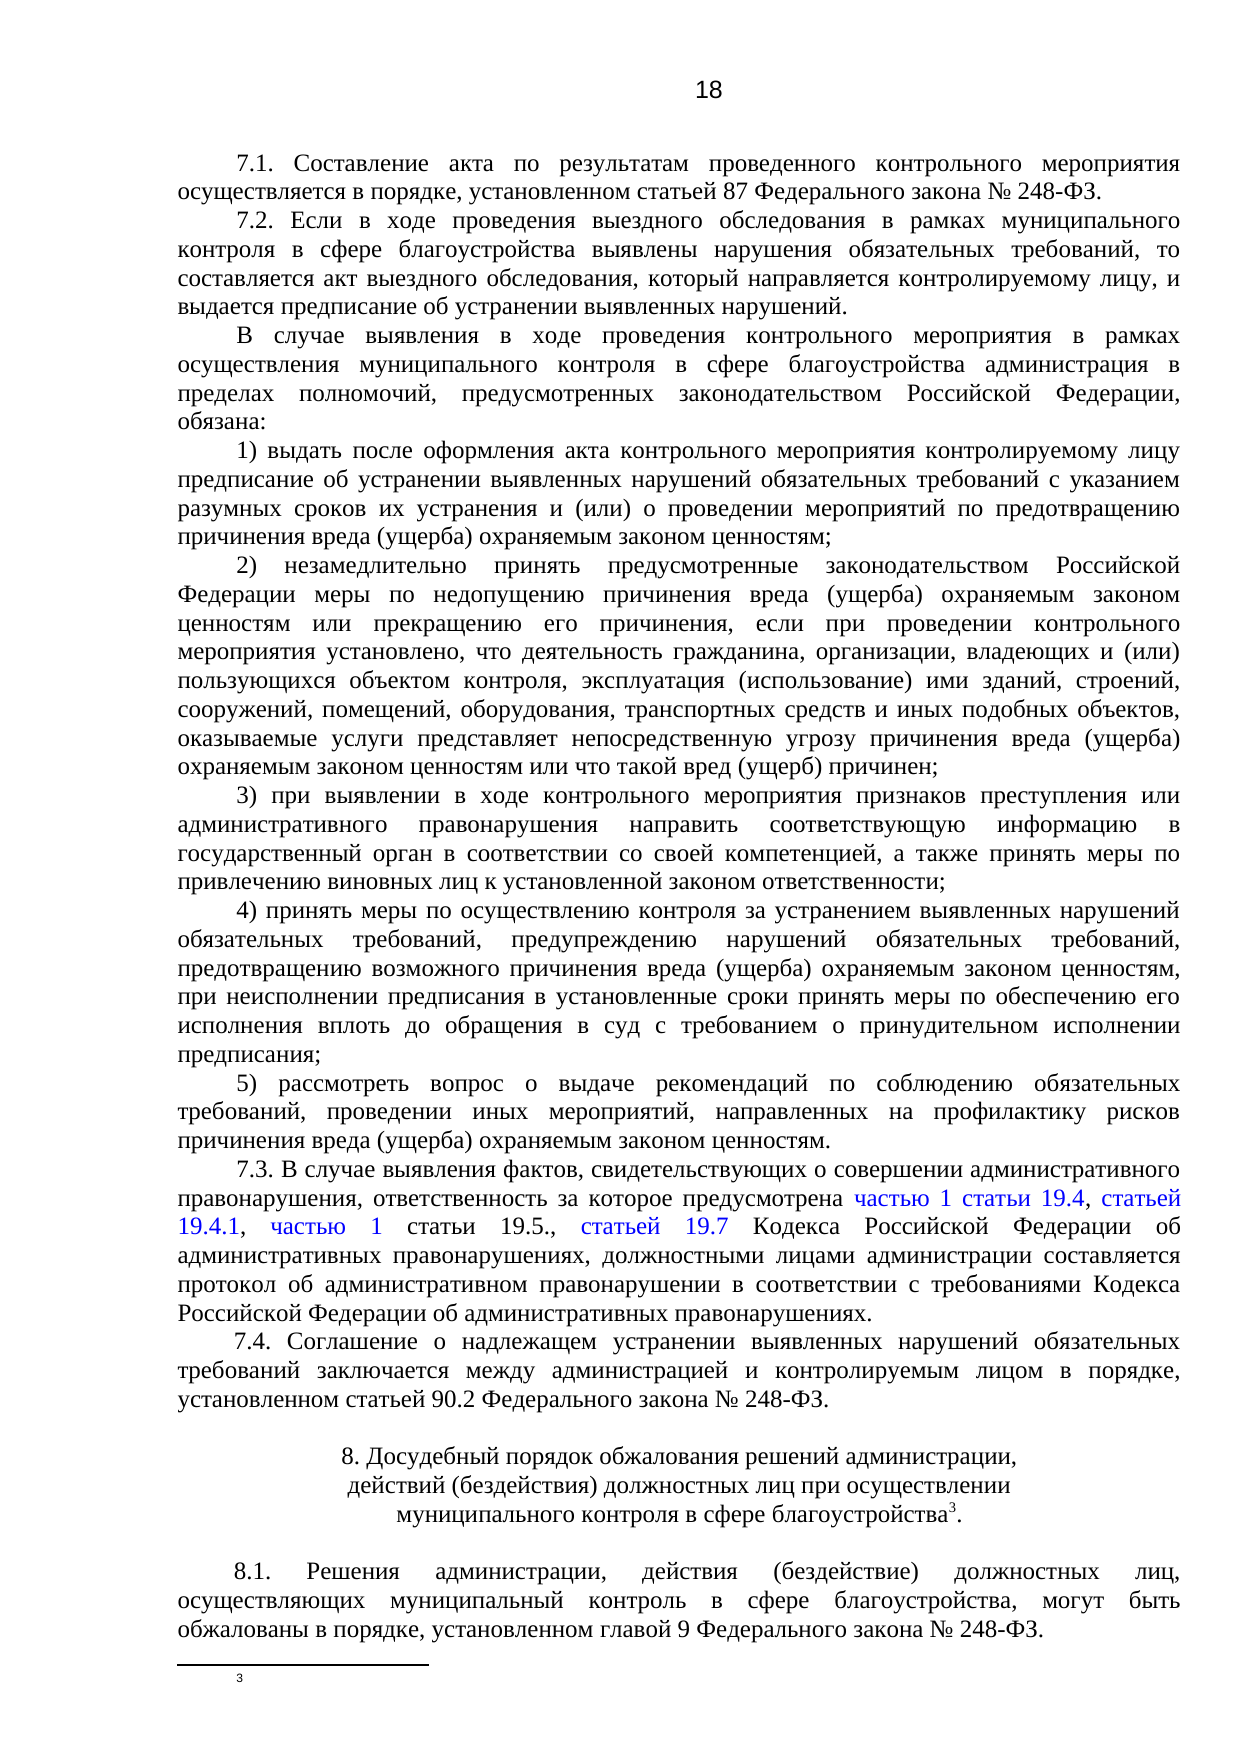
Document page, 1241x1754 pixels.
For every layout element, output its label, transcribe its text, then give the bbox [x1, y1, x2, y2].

text 1) выдать после оформления акта контрольного мероприятия контролируемому лицу предписание об устранении выявленных нарушений обязательных требований с указанием разумных сроков их устранения и (или) о проведении мероприятий по предотвращению причинения вреда (ущерба) охраняемым законом ценностям; [177, 435, 1181, 550]
text 5) рассмотреть вопрос о выдаче рекомендаций по соблюдению обязательных требований, проведении иных мероприятий, направленных на профилактику рисков причинения вреда (ущерба) охраняемым законом ценностям. [177, 1068, 1181, 1154]
text В случае выявления в ходе проведения контрольного мероприятия в рамках осуществления муниципального контроля в сфере благоустройства администрация в пределах полномочий, предусмотренных законодательством Российской Федерации, обязана: [177, 320, 1181, 435]
text 7.3. В случае выявления фактов, свидетельствующих о совершении административного правонарушения, ответственность за которое предусмотрена частью 1 статьи 19.4, статьей 19.4.1, частью 1 статьи 19.5., статьей 19.7 Кодекса Российской Федерации об административных правонарушениях, должностными лицами администрации составляется протокол об административном правонарушении в соответствии с требованиями Кодекса Российской Федерации об административных правонарушениях. [177, 1154, 1181, 1326]
text муниципального контроля в сфере благоустройства. [177, 1499, 1181, 1528]
text 7.4. Соглашение о надлежащем устранении выявленных нарушений обязательных требований заключается между администрацией и контролируемым лицом в порядке, установленном статьей 90.2 Федерального закона № 248-ФЗ. [177, 1326, 1181, 1413]
text 8.1. Решения администрации, действия (бездействие) должностных лиц, осуществляющих муниципальный контроль в сфере благоустройства, могут быть обжалованы в порядке, установленном главой 9 Федерального закона № 248-ФЗ. [177, 1556, 1181, 1643]
text 3) при выявлении в ходе контрольного мероприятия признаков преступления или административного правонарушения направить соответствующую информацию в государственный орган в соответствии со своей компетенцией, а также принять меры по привлечению виновных лиц к установленной законом ответственности; [177, 780, 1181, 895]
text 7.2. Если в ходе проведения выездного обследования в рамках муниципального контроля в сфере благоустройства выявлены нарушения обязательных требований, то составляется акт выездного обследования, который направляется контролируемому лицу, и выдается предписание об устранении выявленных нарушений. [177, 205, 1181, 320]
text 2) незамедлительно принять предусмотренные законодательством Российской Федерации меры по недопущению причинения вреда (ущерба) охраняемым законом ценностям или прекращению его причинения, если при проведении контрольного мероприятия установлено, что деятельность гражданина, организации, владеющих и (или) пользующихся объектом контроля, эксплуатация (использование) ими зданий, строений, сооружений, помещений, оборудования, транспортных средств и иных подобных объектов, оказываемые услуги представляет непосредственную угрозу причинения вреда (ущерба) охраняемым законом ценностям или что такой вред (ущерб) причинен; [177, 550, 1181, 780]
text действий (бездействия) должностных лиц при осуществлении [177, 1470, 1181, 1499]
text 7.1. Составление акта по результатам проведенного контрольного мероприятия осуществляется в порядке, установленном статьей 87 Федерального закона № 248-ФЗ. [177, 148, 1181, 205]
text 4) принять меры по осуществлению контроля за устранением выявленных нарушений обязательных требований, предупреждению нарушений обязательных требований, предотвращению возможного причинения вреда (ущерба) охраняемым законом ценностям, при неисполнении предписания в установленные сроки принять меры по обеспечению его исполнения вплоть до обращения в суд с требованием о принудительном исполнении предписания; [177, 895, 1181, 1068]
text 8. Досудебный порядок обжалования решений администрации, [177, 1441, 1181, 1470]
